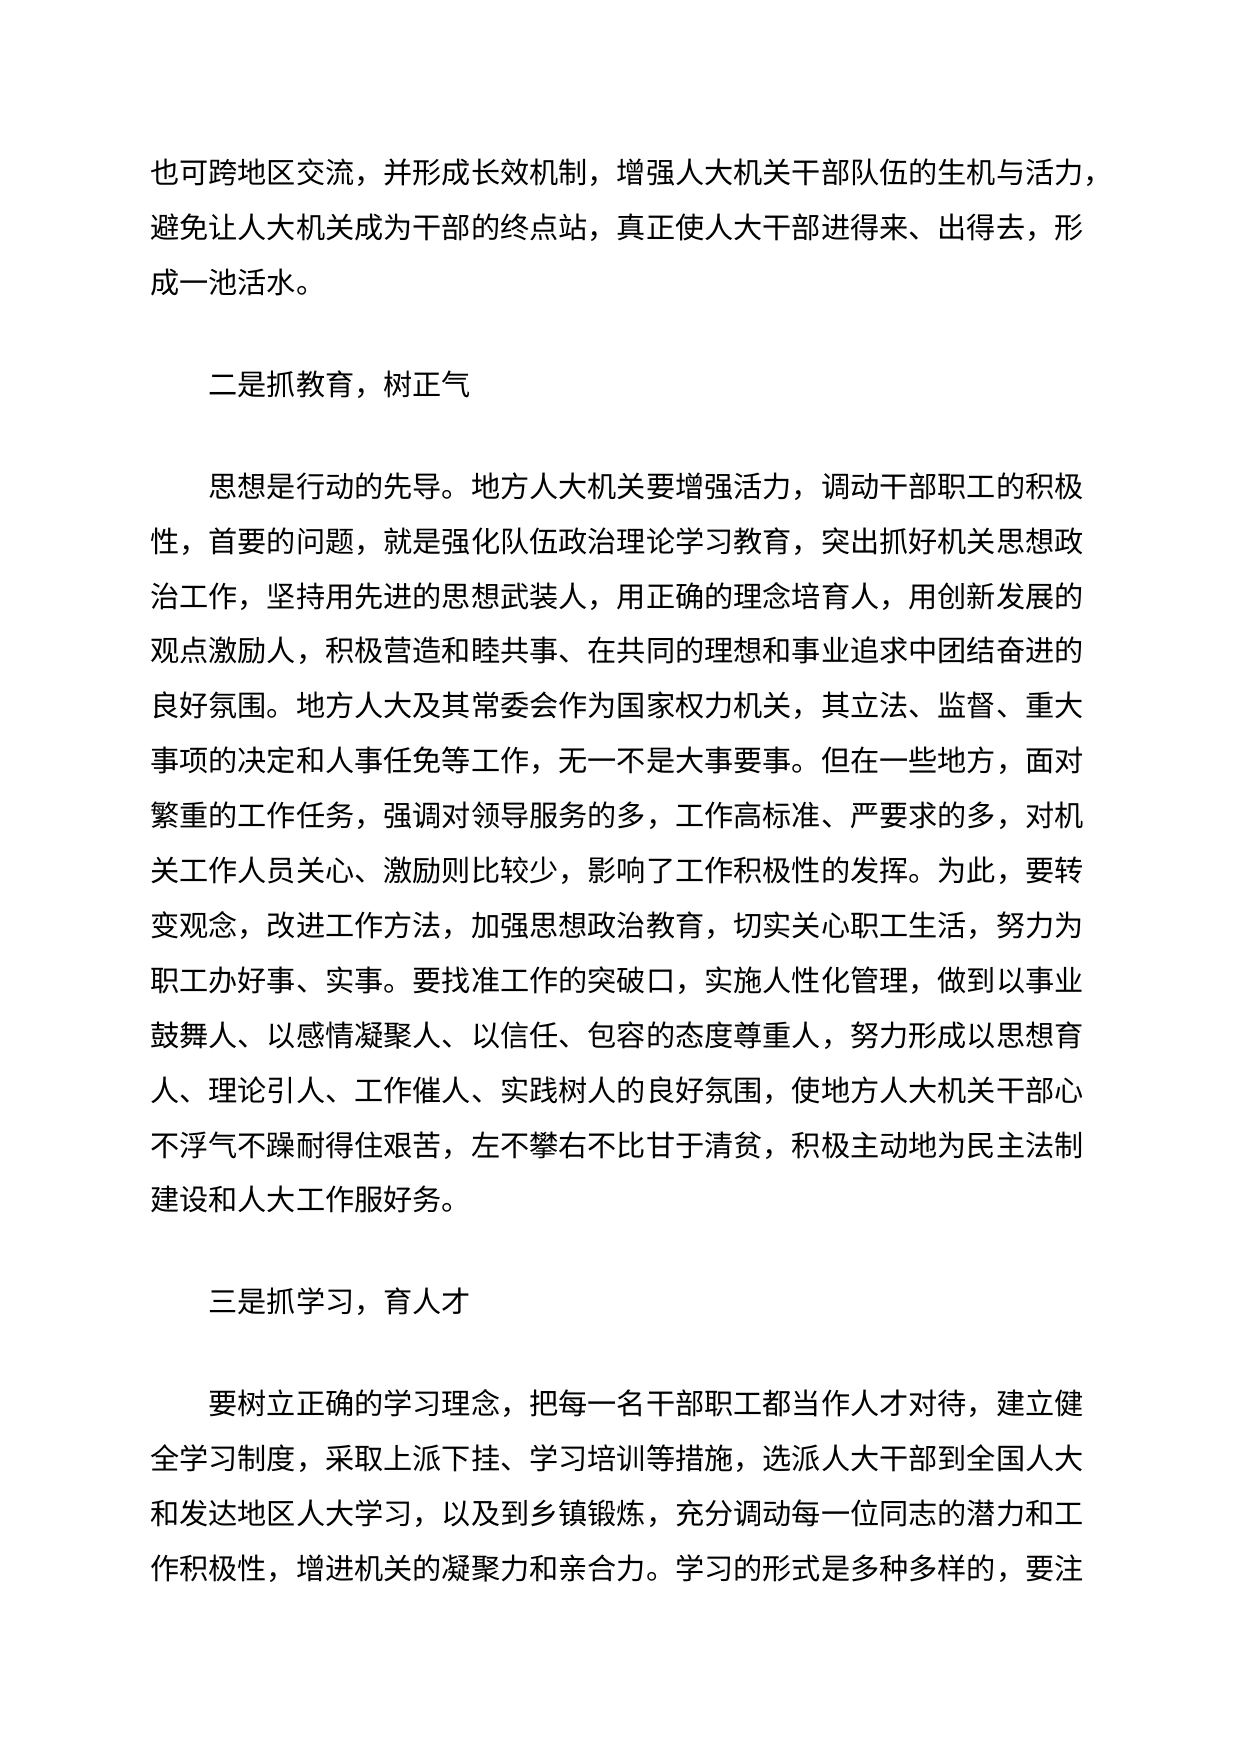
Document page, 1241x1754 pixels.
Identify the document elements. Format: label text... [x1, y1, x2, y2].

text 思想是行动的先导。地方人大机关要增强活力，调动干部职工的积极性，首要的问题，就是强化队伍政治理论学习教育，突出抓好机关思想政治工作，坚持用先进的思想武装人，用正确的理念培育人，用创新发展的观点激励人，积极营造和睦共事、在共同的理想和事业追求中团结奋进的良好氛围。地方人大及其常委会作为国家权力机关，其立法、监督、重大事项的决定和人事任免等工作，无一不是大事要事。但在一些地方，面对繁重的工作任务，强调对领导服务的多，工作高标准、严要求的多，对机关工作人员关心、激励则比较少，影响了工作积极性的发挥。为此，要转变观念，改进工作方法，加强思想政治教育，切实关心职工生活，努力为职工办好事、实事。要找准工作的突破口，实施人性化管理，做到以事业鼓舞人、以感情凝聚人、以信任、包容的态度尊重人，努力形成以思想育人、理论引人、工作催人、实践树人的良好氛围，使地方人大机关干部心不浮气不躁耐得住艰苦，左不攀右不比甘于清贫，积极主动地为民主法制建设和人大工作服好务。 [150, 463, 1090, 1219]
text 三是抓学习，育人才 [150, 1279, 1090, 1321]
text 二是抓教育，树正气 [150, 362, 1090, 404]
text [150, 1381, 1090, 1587]
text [150, 150, 1090, 302]
